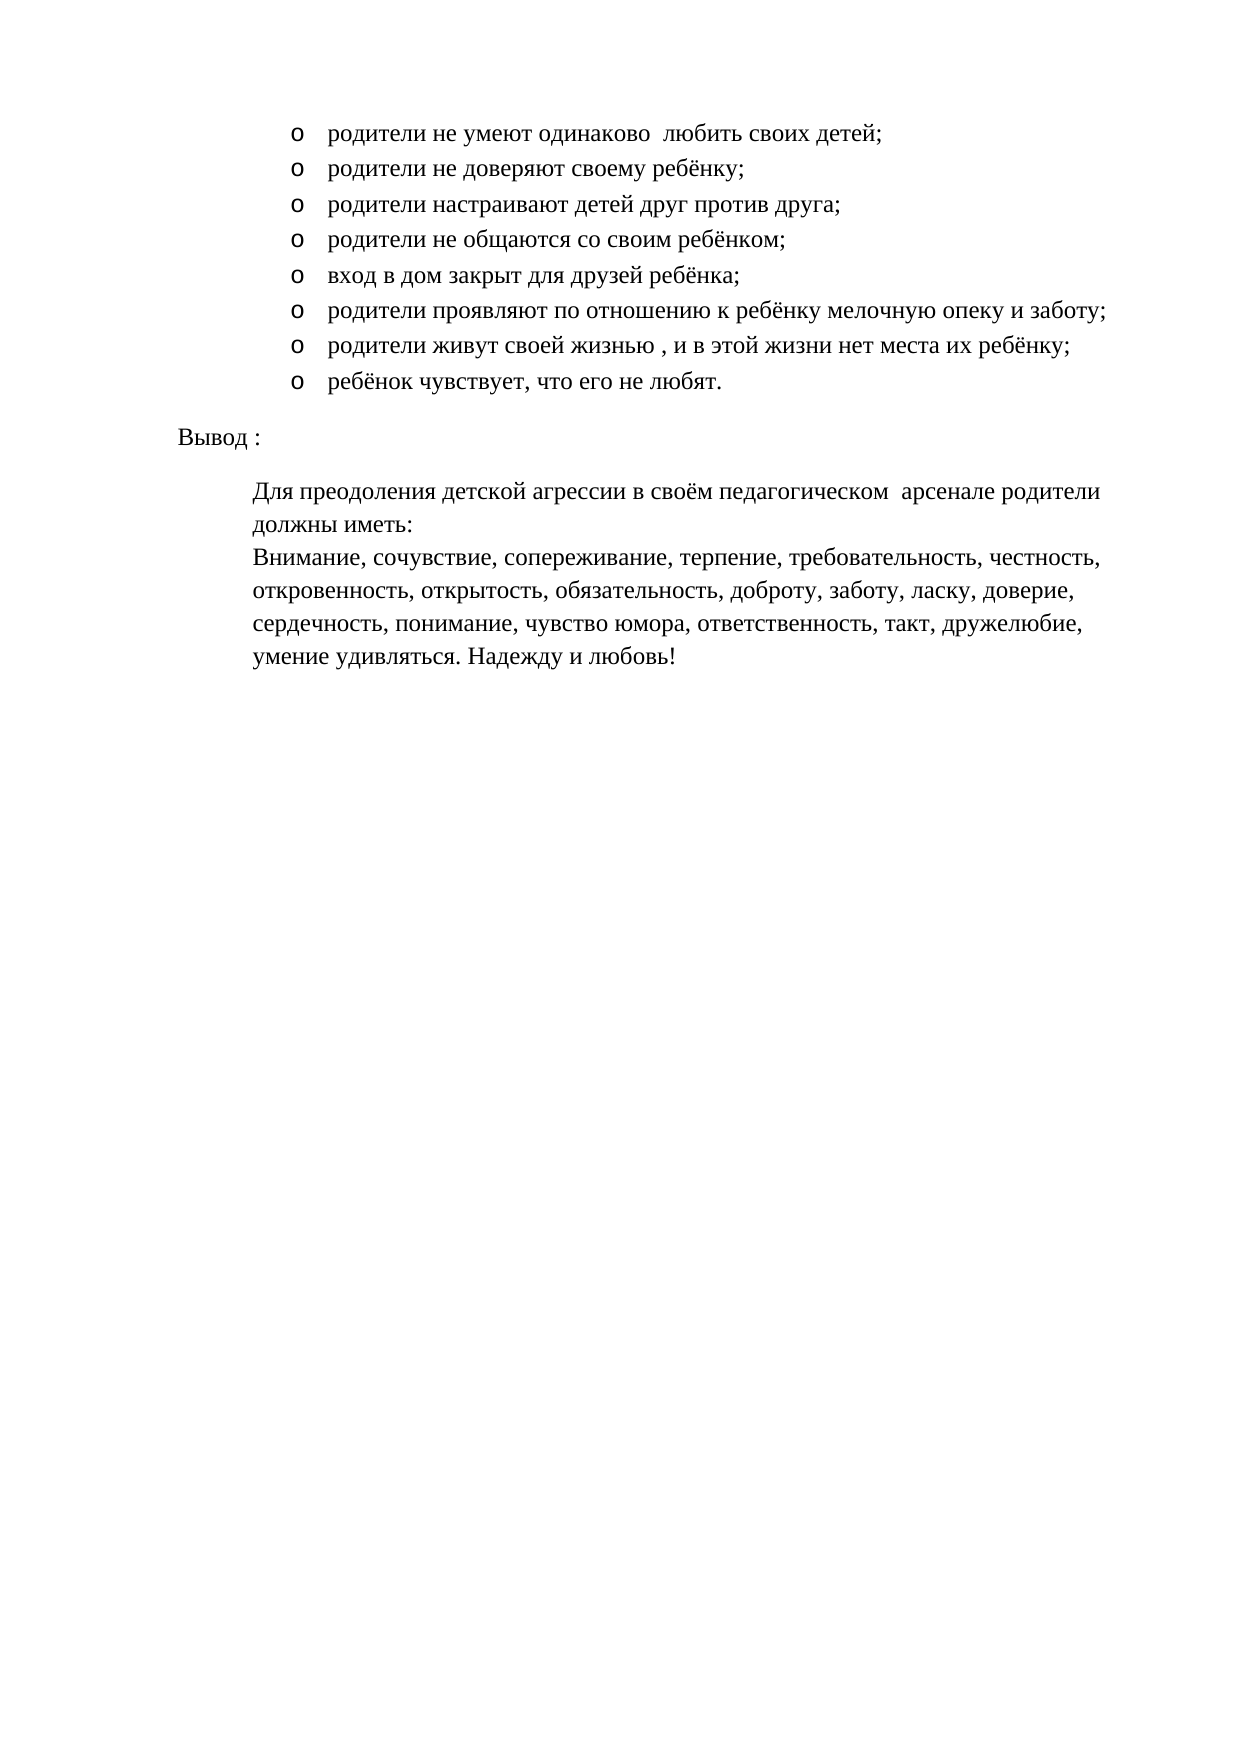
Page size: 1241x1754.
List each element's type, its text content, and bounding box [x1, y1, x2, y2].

list ребёнок чувствует, что его не любят. [290, 366, 1152, 397]
list Для преодоления детской агрессии в своём педагогическом арсенале родители должны иметь: [252, 476, 1152, 538]
text Вывод : [177, 422, 1152, 451]
list родители не доверяют своему ребёнку; [290, 153, 1152, 184]
list вход в дом закрыт для друзей ребёнка; [290, 260, 1152, 291]
list родители не общаются со своим ребёнком; [290, 224, 1152, 255]
list Внимание, сочувствие, сопереживание, терпение, требовательность, честность, откровенность, открытость, обязательность, доброту, заботу, ласку, доверие, сердечность, понимание, чувство юмора, ответственность, такт, дружелюбие, умение удивляться. Надежду и любовь! [252, 542, 1152, 670]
list родители настраивают детей друг против друга; [290, 189, 1152, 220]
list родители живут своей жизнью , и в этой жизни нет места их ребёнку; [290, 331, 1152, 361]
list родители проявляют по отношению к ребёнку мелочную опеку и заботу; [290, 295, 1152, 326]
list родители не умеют одинаково любить своих детей; [290, 118, 1152, 149]
